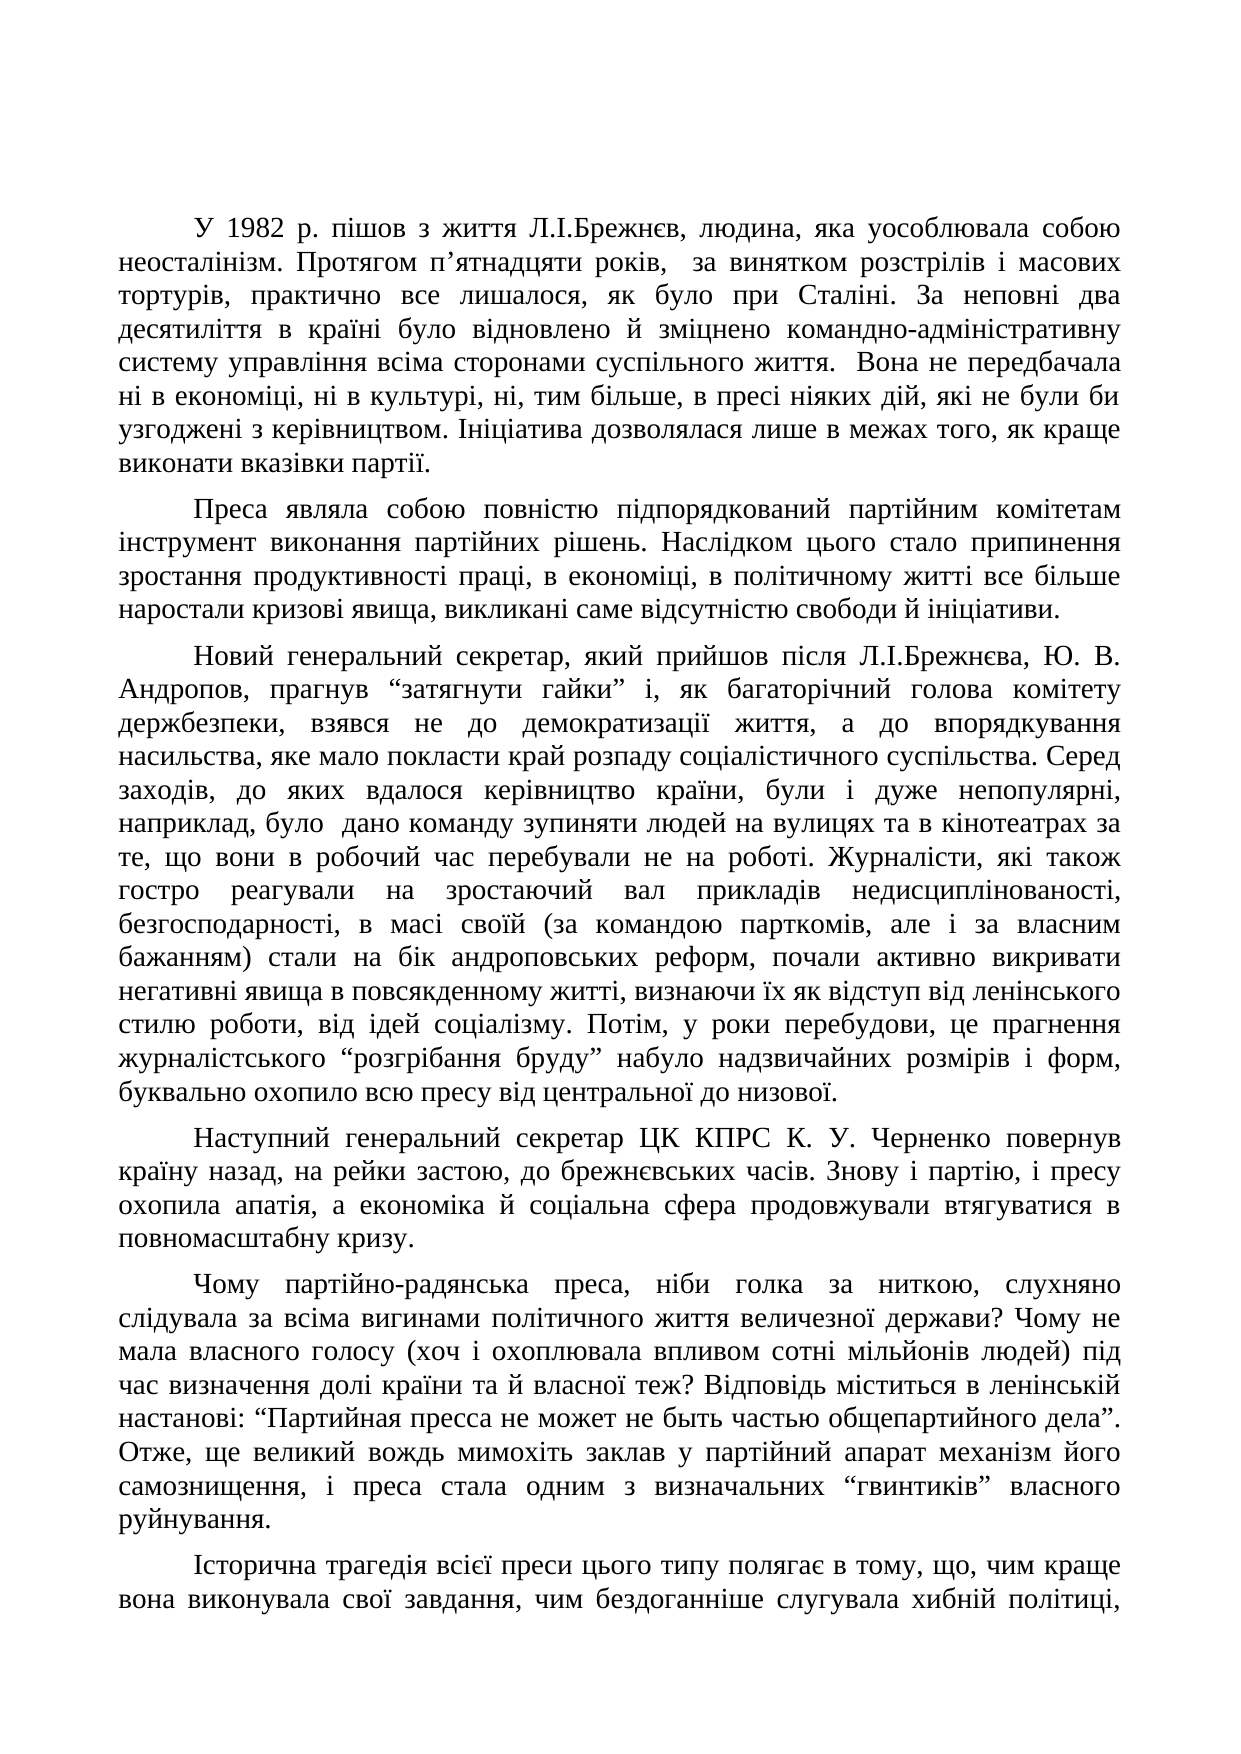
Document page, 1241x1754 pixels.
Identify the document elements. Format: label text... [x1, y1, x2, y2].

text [118, 1547, 1122, 1614]
text Наступний генеральний секретар ЦК КПРС К. У. Черненко повернув країну назад, на рейки застою, до брежнєвських часів. Знову і партію, і пресу охопила апатія, а економіка й соціальна сфера продовжували втягуватися в повномасштабну кризу. [118, 1120, 1122, 1254]
text Чому партійно-радянська преса, ніби голка за ниткою, слухняно слідувала за всіма вигинами політичного життя величезної держави? Чому не мала власного голосу (хоч і охоплювала впливом сотні мільйонів людей) під час визначення долі країни та й власної теж? Відповідь міститься в ленінській настанові: “Партийная пресса не может не быть частью общепартийного дела”. Отже, ще великий вождь мимохіть заклав у партійний апарат механізм його самознищення, і преса стала одним з визначальних “гвинтиків” власного руйнування. [118, 1266, 1122, 1535]
text Преса являла собою повністю підпорядкований партійним комітетам інструмент виконання партійних рішень. Наслідком цього стало припинення зростання продуктивності праці, в економіці, в політичному житті все більше наростали кризові явища, викликані саме відсутністю свободи й ініціативи. [118, 491, 1122, 625]
text У 1982 р. пішов з життя Л.І.Брежнєв, людина, яка уособлювала собою неосталінізм. Протягом пятнадцяти років, за винятком розстрілів і масових тортурів, практично все лишалося, як було при Сталіні. За неповні два десятиліття в країні було відновлено й зміцнено командно-адміністративну систему управління всіма сторонами суспільного життя. Вона не передбачала ні в економіці, ні в культурі, ні, тим більше, в пресі ніяких дій, які не були би узгоджені з керівництвом. Ініціатива дозволялася лише в межах того, як краще виконати вказівки партії. [118, 210, 1122, 478]
text Новий генеральний секретар, який прийшов після Л.І.Брежнєва, Ю. В. Андропов, прагнув “затягнути гайки” і, як багаторічний голова комітету держбезпеки, взявся не до демократизації життя, а до впорядкування насильства, яке мало покласти край розпаду соціалістичного суспільства. Серед заходів, до яких вдалося керівництво країни, були і дуже непопулярні, наприклад, було дано команду зупиняти людей на вулицях та в кінотеатрах за те, що вони в робочий час перебували не на роботі. Журналісти, які також гостро реагували на зростаючий вал прикладів недисциплінованості, безгосподарності, в масі своїй (за командою парткомів, але і за власним бажанням) стали на бік андроповських реформ, почали активно викривати негативні явища в повсякденному житті, визнаючи їх як відступ від ленінського стилю роботи, від ідей соціалізму. Потім, у роки перебудови, це прагнення журналістського “розгрібання бруду” набуло надзвичайних розмірів і форм, буквально охопило всю пресу від центральної до низової. [118, 638, 1122, 1107]
